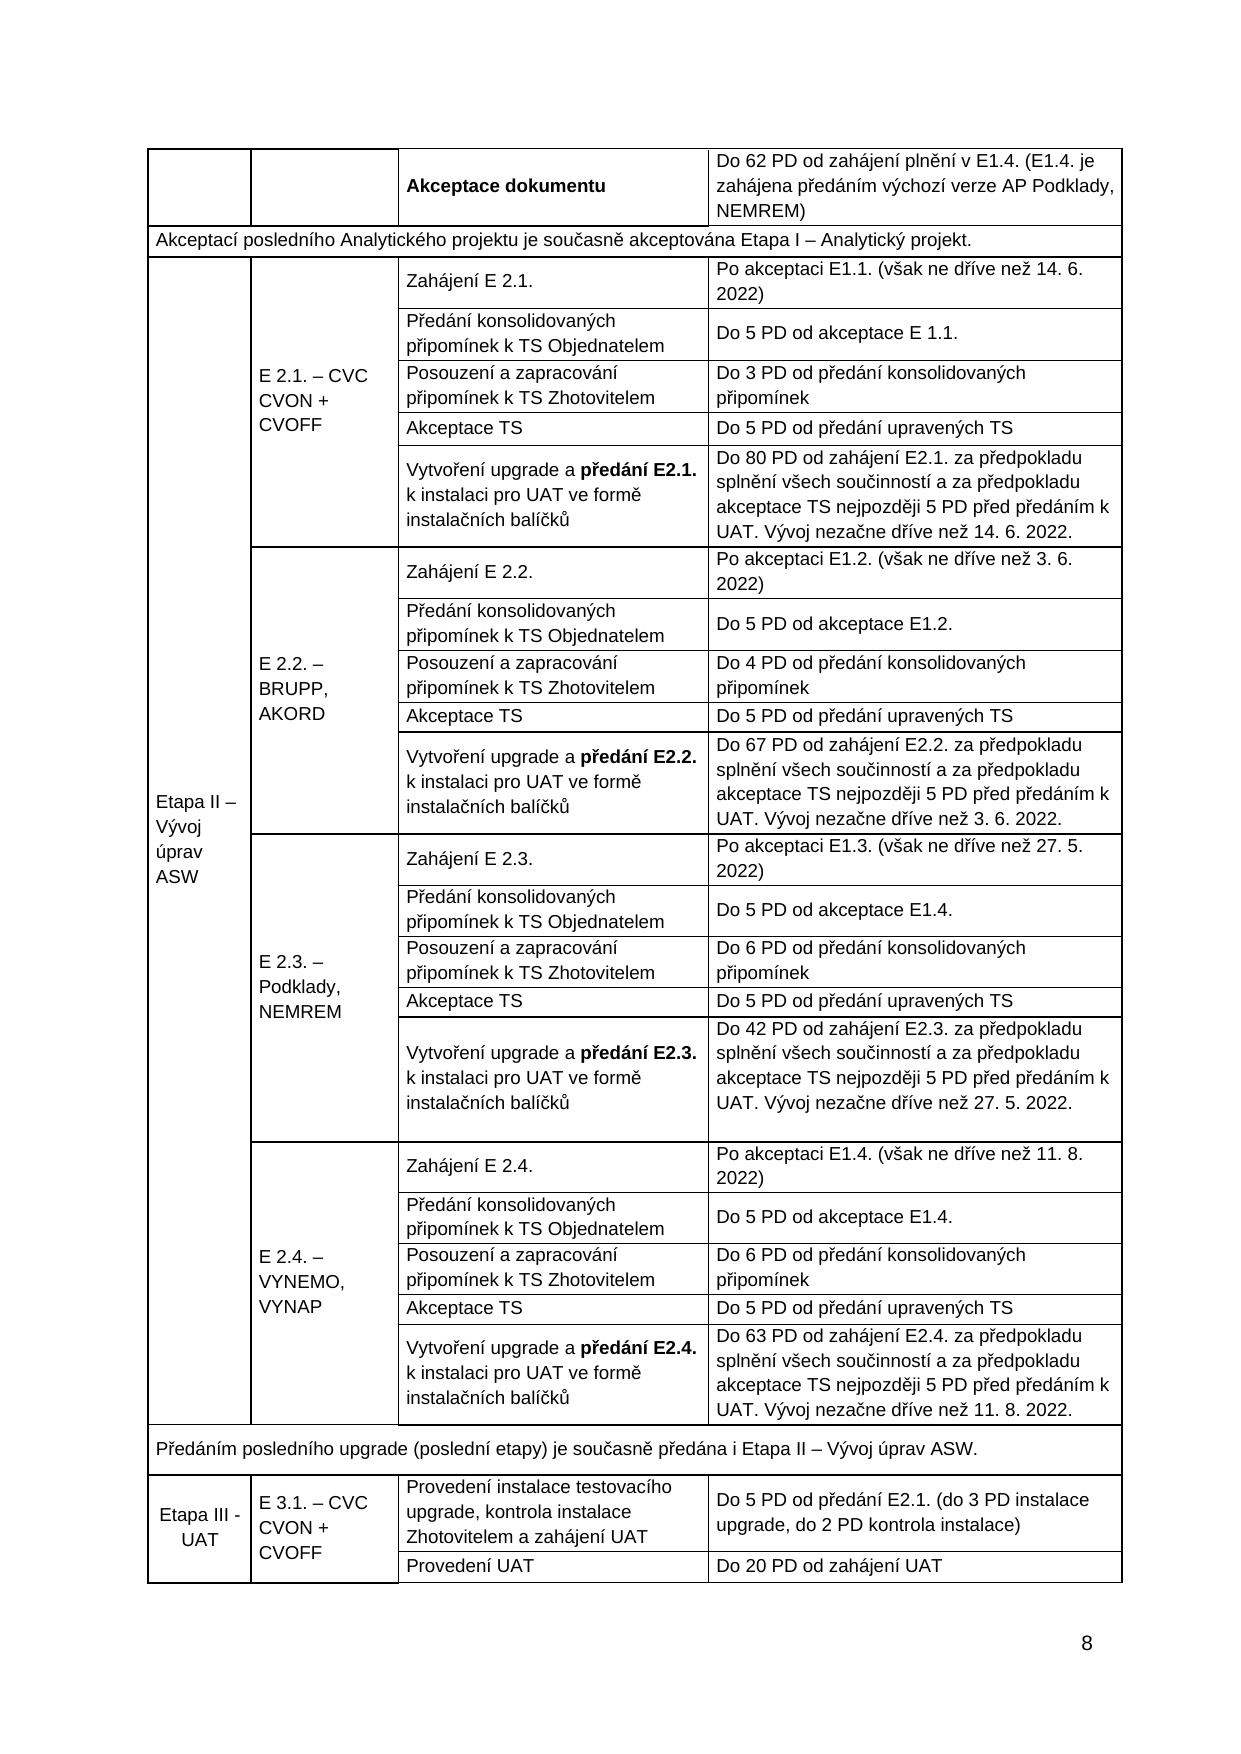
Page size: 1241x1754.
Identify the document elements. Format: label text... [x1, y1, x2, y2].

table_cell Předání konsolidovaných připomínek k TS Objednatelem [399, 599, 708, 650]
table_cell Do 5 PD od předání upravených TS [709, 413, 1121, 444]
table_cell Předání konsolidovaných připomínek k TS Objednatelem [399, 309, 708, 360]
table_cell Do 5 PD od předání upravených TS [709, 1295, 1121, 1324]
table_cell Předání konsolidovaných připomínek k TS Objednatelem [399, 1193, 708, 1243]
table_cell Do 5 PD od akceptace E1.4. [709, 1193, 1121, 1243]
table_cell Do 20 PD od zahájení UAT [709, 1552, 1121, 1582]
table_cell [399, 1476, 708, 1551]
table_cell Do 5 PD od předání E2.1. (do 3 PD instalace upgrade, do 2 PD kontrola instalace) [709, 1476, 1121, 1551]
table_cell Po akceptaci E1.1. (však ne dříve než 14. 6. 2022) [709, 258, 1121, 308]
table_cell Po akceptaci E1.3. (však ne dříve než 27. 5. 2022) [709, 835, 1121, 885]
table_cell Do 6 PD od předání konsolidovaných připomínek [709, 937, 1121, 987]
table_cell Do 3 PD od předání konsolidovaných připomínek [709, 361, 1121, 412]
table_cell Provedení UAT [399, 1552, 708, 1582]
table_cell Akceptací posledního Analytického projektu je současně akceptována Etapa I – Analytický projekt. [149, 226, 1121, 256]
table_cell Do 80 PD od zahájení E2.1. za předpokladu splnění všech součinností a za předpokladu akceptace TS nejpozději 5 PD před předáním k UAT. Vývoj nezačne dříve než 14. 6. 2022. [709, 446, 1121, 546]
table_cell Zahájení E 2.4. [399, 1143, 708, 1192]
table_cell Vytvoření upgrade a předání E2.2. k instalaci pro UAT ve formě instalačních balíčků [399, 733, 708, 833]
table_cell Posouzení a zapracování připomínek k TS Zhotovitelem [399, 937, 708, 987]
table_cell Akceptace dokumentu [399, 149, 708, 224]
table_cell Akceptace TS [399, 703, 708, 731]
table_cell Akceptace TS [399, 988, 708, 1016]
table_cell Do 67 PD od zahájení E2.2. za předpokladu splnění všech součinností a za předpokladu akceptace TS nejpozději 5 PD před předáním k UAT. Vývoj nezačne dříve než 3. 6. 2022. [709, 733, 1121, 833]
table_cell Vytvoření upgrade a předání E2.4. k instalaci pro UAT ve formě instalačních balíčků [399, 1325, 708, 1424]
table_cell E 2.2. – BRUPP, AKORD [252, 548, 398, 833]
table_cell Etapa II – Vývoj úprav ASW [149, 258, 250, 1424]
table_cell Etapa III - UAT [149, 1476, 250, 1582]
table_cell Po akceptaci E1.4. (však ne dříve než 11. 8. 2022) [709, 1143, 1121, 1192]
table_cell E 3.1. – CVC CVON + CVOFF [252, 1476, 398, 1582]
table_cell Do 5 PD od předání upravených TS [709, 703, 1121, 731]
table_cell Akceptace TS [399, 413, 708, 444]
table_cell Do 5 PD od předání upravených TS [709, 988, 1121, 1016]
table_cell Zahájení E 2.2. [399, 548, 708, 598]
table_cell Do 42 PD od zahájení E2.3. za předpokladu splnění všech součinností a za předpokladu akceptace TS nejpozději 5 PD před předáním k UAT. Vývoj nezačne dříve než 27. 5. 2022. [709, 1018, 1121, 1141]
table_cell Po akceptaci E1.2. (však ne dříve než 3. 6. 2022) [709, 548, 1121, 598]
table_cell Zahájení E 2.3. [399, 835, 708, 885]
table_cell E 2.4. – VYNEMO, VYNAP [252, 1143, 398, 1424]
table_cell Vytvoření upgrade a předání E2.1. k instalaci pro UAT ve formě instalačních balíčků [399, 446, 708, 546]
table_cell Do 5 PD od akceptace E 1.1. [709, 309, 1121, 360]
table_cell Do 5 PD od akceptace E1.2. [709, 599, 1121, 650]
table_cell Do 6 PD od předání konsolidovaných připomínek [709, 1244, 1121, 1294]
table_cell E 2.3. – Podklady, NEMREM [252, 835, 398, 1141]
table_cell Posouzení a zapracování připomínek k TS Zhotovitelem [399, 361, 708, 412]
table_cell Akceptace TS [399, 1295, 708, 1324]
table_cell E 2.1. – CVC CVON + CVOFF [252, 258, 398, 546]
table_cell Do 63 PD od zahájení E2.4. za předpokladu splnění všech součinností a za předpokladu akceptace TS nejpozději 5 PD před předáním k UAT. Vývoj nezačne dříve než 11. 8. 2022. [709, 1325, 1121, 1424]
table_cell Posouzení a zapracování připomínek k TS Zhotovitelem [399, 1244, 708, 1294]
table_cell Do 5 PD od akceptace E1.4. [709, 886, 1121, 936]
table_cell Vytvoření upgrade a předání E2.3. k instalaci pro UAT ve formě instalačních balíčků [399, 1018, 708, 1141]
table_cell Zahájení E 2.1. [399, 258, 708, 308]
table_cell Předání konsolidovaných připomínek k TS Objednatelem [399, 886, 708, 936]
table_cell Posouzení a zapracování připomínek k TS Zhotovitelem [399, 651, 708, 702]
table_cell Předáním posledního upgrade (poslední etapy) je současně předána i Etapa II – Vývoj úprav ASW. [149, 1425, 1121, 1474]
table_cell Do 4 PD od předání konsolidovaných připomínek [709, 651, 1121, 702]
table_cell Do 62 PD od zahájení plnění v E1.4. (E1.4. je zahájena předáním výchozí verze AP Podklady, NEMREM) [709, 149, 1121, 224]
